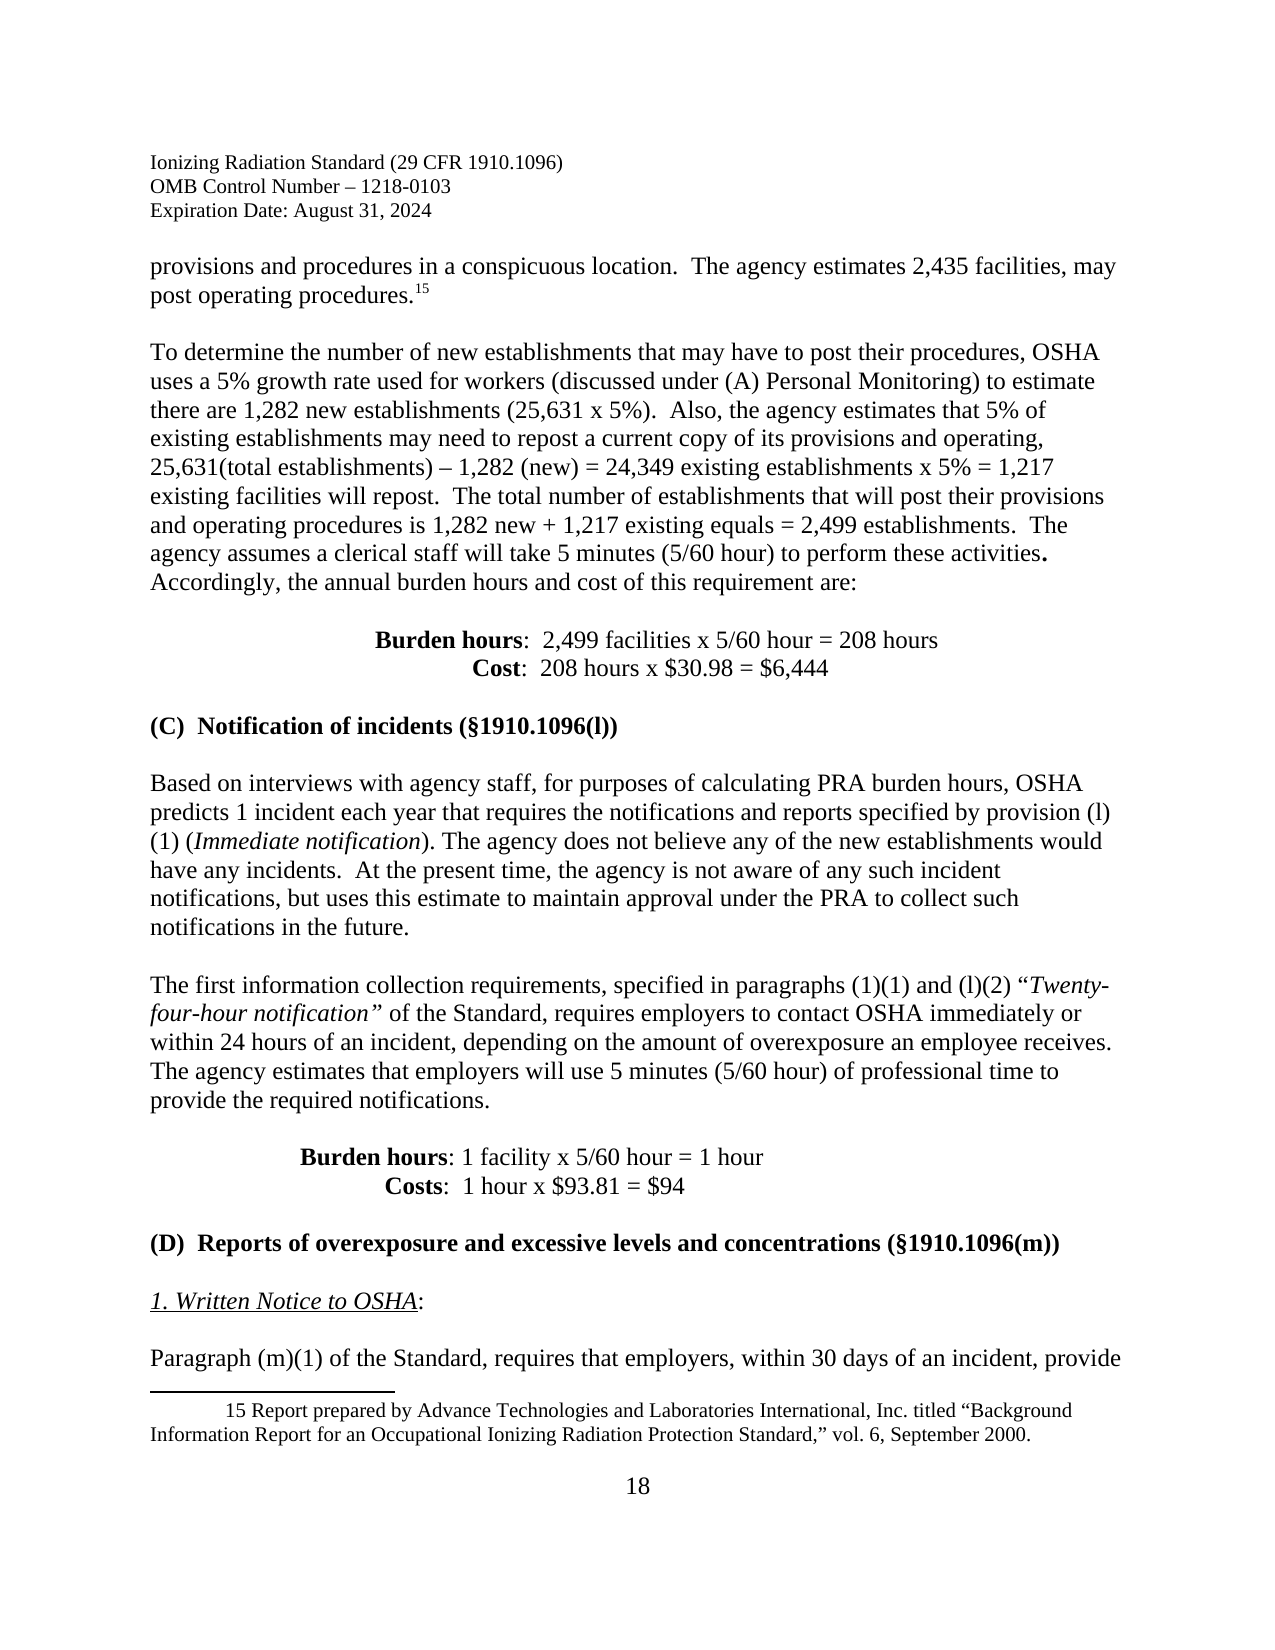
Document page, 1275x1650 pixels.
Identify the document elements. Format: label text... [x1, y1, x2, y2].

text Costs: 1 hour x $93.81 = $94 [150, 1171, 1125, 1200]
text To determine the number of new establishments that may have to post their procedures, OSHA uses a 5% growth rate used for workers (discussed under (A) Personal Monitoring) to estimate there are 1,282 new establishments (25,631 x 5%). Also, the agency estimates that 5% of existing establishments may need to repost a current copy of its provisions and operating, 25,631(total establishments) – 1,282 (new) = 24,349 existing establishments x 5% = 1,217 existing facilities will repost. The total number of establishments that will post their provisions and operating procedures is 1,282 new + 1,217 existing equals = 2,499 establishments. The agency assumes a clerical staff will take 5 minutes (5/60 hour) to perform these activities. [150, 337, 1125, 567]
text Accordingly, the annual burden hours and cost of this requirement are: [150, 567, 1125, 596]
text (D) Reports of overexposure and excessive levels and concentrations (§1910.1096(m)) [150, 1228, 1125, 1257]
text Burden hours: 1 facility x 5/60 hour = 1 hour [150, 1142, 1125, 1171]
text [150, 251, 1125, 308]
text Burden hours: 2,499 facilities x 5/60 hour = 208 hours [300, 625, 1125, 653]
text The first information collection requirements, specified in paragraphs (1)(1) and (l)(2) “Twenty-four-hour notification” of the Standard, requires employers to contact OSHA immediately or within 24 hours of an incident, depending on the amount of overexposure an employee receives. The agency estimates that employers will use 5 minutes (5/60 hour) of professional time to provide the required notifications. [150, 970, 1125, 1113]
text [150, 1343, 1125, 1372]
text 1. Written Notice to OSHA: [150, 1286, 1125, 1315]
text Cost: 208 hours x $30.98 = $6,444 [150, 653, 1125, 682]
text (C) Notification of incidents (§1910.1096(l)) [150, 711, 1125, 740]
text Based on interviews with agency staff, for purposes of calculating PRA burden hours, OSHA predicts 1 incident each year that requires the notifications and reports specified by provision (l)(1) (Immediate notification). The agency does not believe any of the new establishments would have any incidents. At the present time, the agency is not aware of any such incident notifications, but uses this estimate to maintain approval under the PRA to collect such notifications in the future. [150, 768, 1125, 941]
